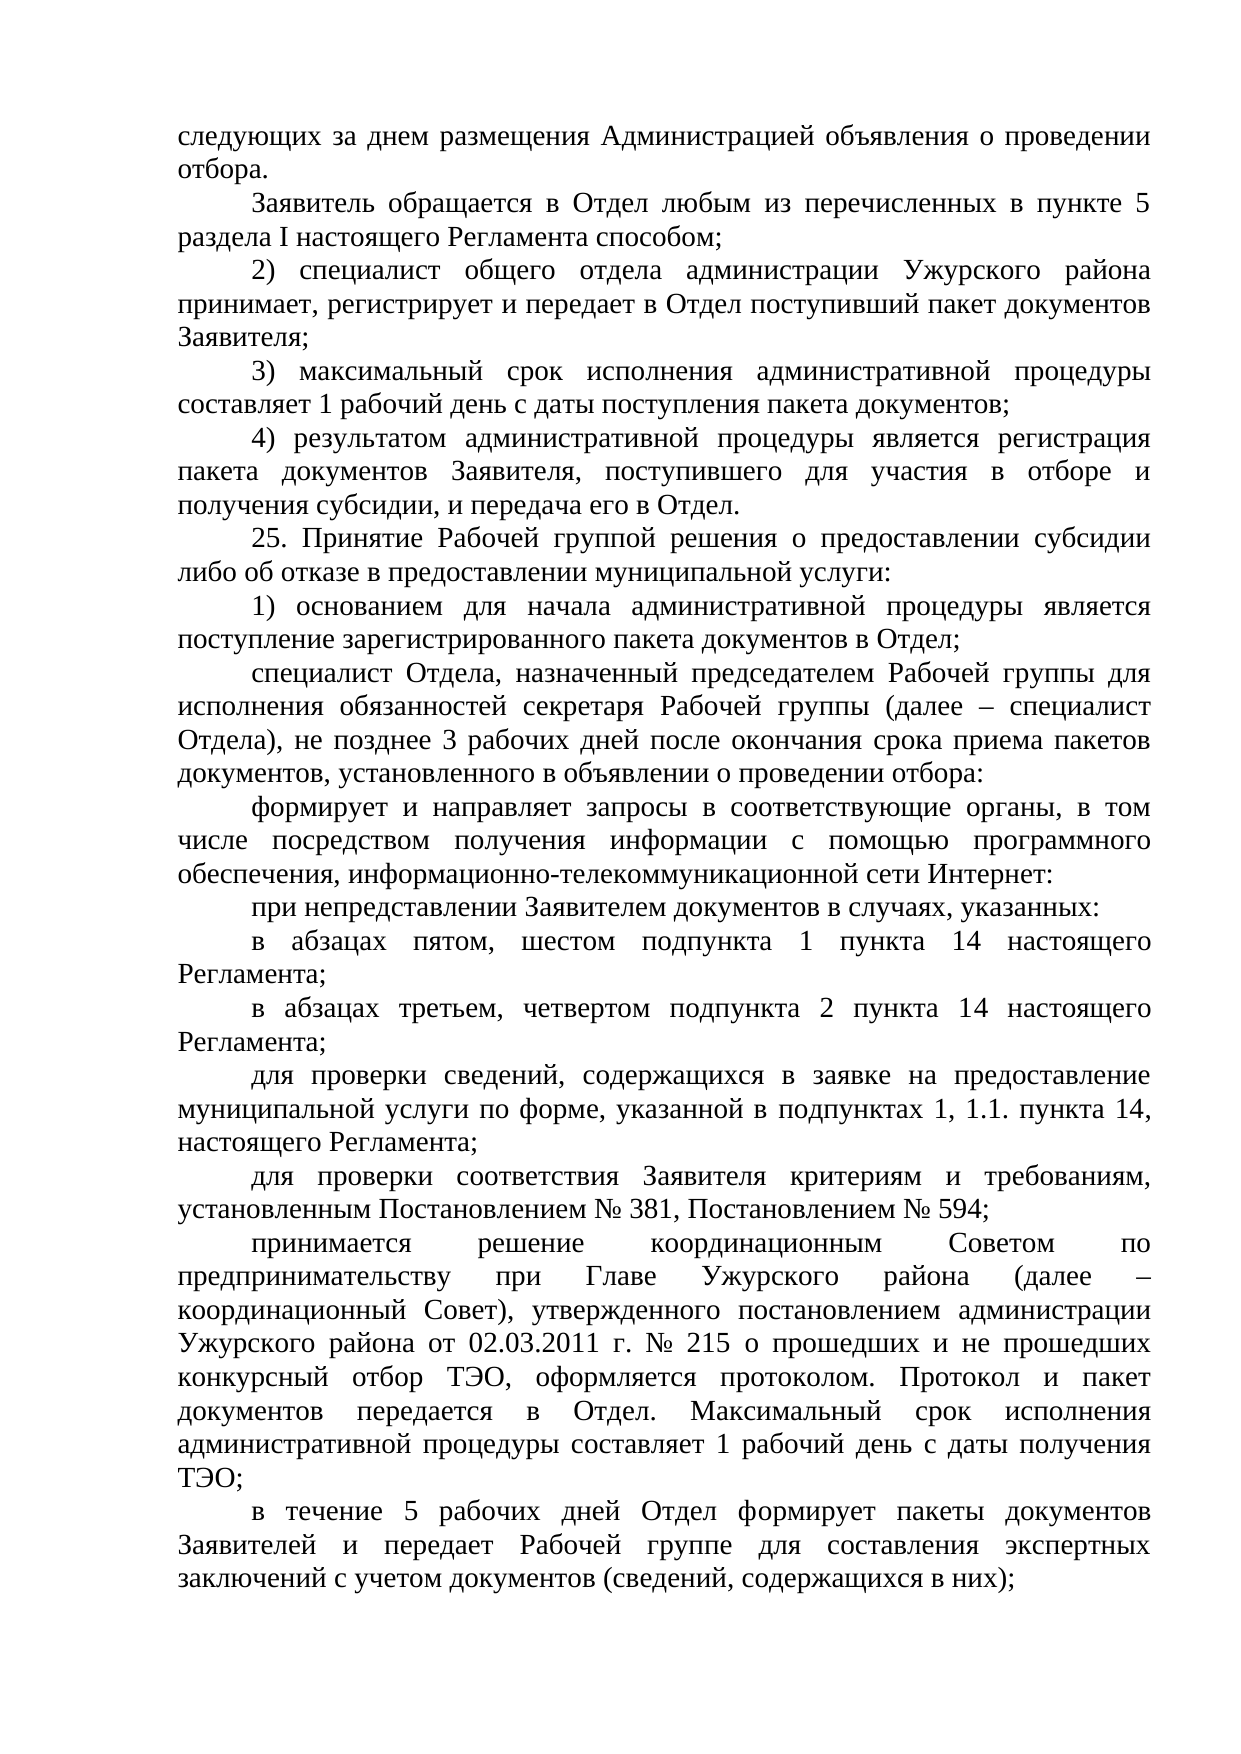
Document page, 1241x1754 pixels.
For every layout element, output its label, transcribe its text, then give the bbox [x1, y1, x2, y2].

text в абзацах третьем, четвертом подпункта 2 пункта 14 настоящего Регламента; [177, 990, 1152, 1057]
text в абзацах пятом, шестом подпункта 1 пункта 14 настоящего Регламента; [177, 923, 1152, 990]
text в течение 5 рабочих дней Отдел формирует пакеты документов Заявителей и передает Рабочей группе для составления экспертных заключений с учетом документов (сведений, содержащихся в них); [177, 1493, 1152, 1594]
text 3) максимальный срок исполнения административной процедуры составляет 1 рабочий день с даты поступления пакета документов; [177, 353, 1152, 420]
text 4) результатом административной процедуры является регистрация пакета документов Заявителя, поступившего для участия в отборе и получения субсидии, и передача его в Отдел. [177, 420, 1152, 521]
text 2) специалист общего отдела администрации Ужурского района принимает, регистрирует и передает в Отдел поступивший пакет документов Заявителя; [177, 252, 1152, 353]
text для проверки сведений, содержащихся в заявке на предоставление муниципальной услуги по форме, указанной в подпунктах 1, 1.1. пункта 14, настоящего Регламента; [177, 1057, 1152, 1158]
text для проверки соответствия Заявителя критериям и требованиям, установленным Постановлением № 381, Постановлением № 594; [177, 1158, 1152, 1225]
text специалист Отдела, назначенный председателем Рабочей группы для исполнения обязанностей секретаря Рабочей группы (далее – специалист Отдела), не позднее 3 рабочих дней после окончания срока приема пакетов документов, установленного в объявлении о проведении отбора: [177, 655, 1152, 789]
text 25. Принятие Рабочей группой решения о предоставлении субсидии либо об отказе в предоставлении муниципальной услуги: [177, 521, 1152, 588]
text формирует и направляет запросы в соответствующие органы, в том числе посредством получения информации с помощью программного обеспечения, информационно-телекоммуникационной сети Интернет: [177, 789, 1152, 889]
text 1) основанием для начала административной процедуры является поступление зарегистрированного пакета документов в Отдел; [177, 588, 1152, 655]
text при непредставлении Заявителем документов в случаях, указанных: [177, 889, 1152, 923]
text принимается решение координационным Советом по предпринимательству при Главе Ужурского района (далее – координационный Совет), утвержденного постановлением администрации Ужурского района от 02.03.2011 г. № 215 о прошедших и не прошедших конкурсный отбор ТЭО, оформляется протоколом. Протокол и пакет документов передается в Отдел. Максимальный срок исполнения административной процедуры составляет 1 рабочий день с даты получения ТЭО; [177, 1225, 1152, 1493]
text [177, 118, 1152, 185]
text Заявитель обращается в Отдел любым из перечисленных в пункте 5 раздела I настоящего Регламента способом; [177, 185, 1152, 252]
